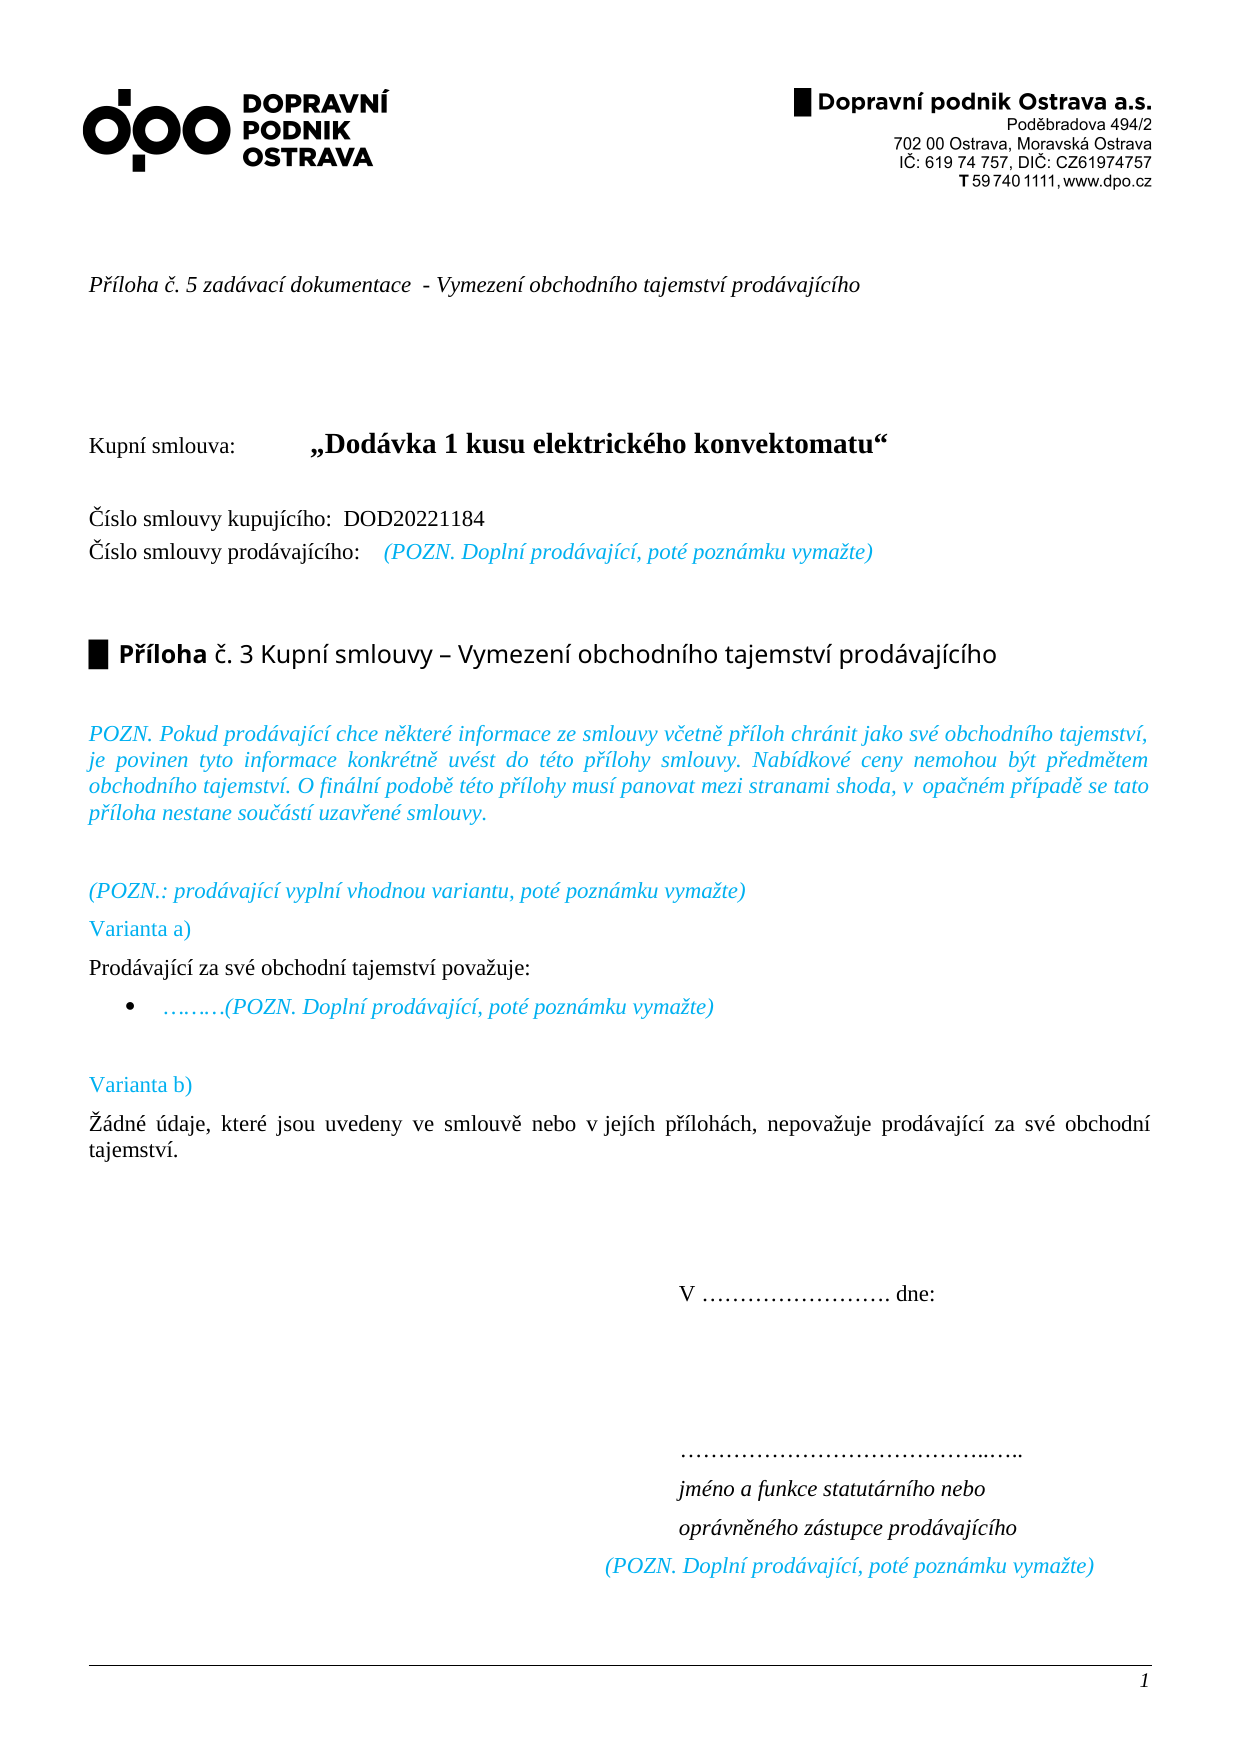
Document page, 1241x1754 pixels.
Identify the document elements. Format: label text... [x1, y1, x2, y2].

list ………(POZN. Doplní prodávající, poté poznámku vymažte) [126, 993, 1152, 1019]
picture [82, 89, 390, 172]
text Varianta b) [89, 1071, 1152, 1097]
text oprávněného zástupce prodávajícího [605, 1513, 1152, 1540]
text V ……………………. dne: [89, 1280, 1152, 1307]
text jméno a funkce statutárního nebo [89, 1475, 1152, 1501]
text (POZN.: prodávající vyplní vhodnou variantu, poté poznámku vymažte) [89, 877, 1152, 903]
subtitle Příloha č. 3 Kupní smlouvy – Vymezení obchodního tajemství prodávajícího [89, 639, 1152, 670]
text Číslo smlouvy kupujícího: DOD20221184 [89, 505, 1152, 532]
text Číslo smlouvy prodávajícího: (POZN. Doplní prodávající, poté poznámku vymažte) [89, 538, 1152, 564]
text Žádné údaje, které jsou uvedeny ve smlouvě nebo v jejích přílohách, nepovažuje prodávající za své obchodní tajemství. [89, 1110, 1152, 1162]
text (POZN. Doplní prodávající, poté poznámku vymažte) [532, 1552, 1152, 1579]
text Kupní smlouva: „Dodávka 1 kusu elektrického konvektomatu“ [89, 427, 1152, 460]
text Varianta a) [89, 916, 1152, 942]
text POZN. Pokud prodávající chce některé informace ze smlouvy včetně příloh chránit jako své obchodního tajemství, je povinen tyto informace konkrétně uvést do této přílohy smlouvy. Nabídkové ceny nemohou být předmětem obchodního tajemství. O finální podobě této přílohy musí panovat mezi stranami shoda, v opačném případě se tato příloha nestane součástí uzavřené smlouvy. [89, 720, 1152, 825]
text Prodávající za své obchodní tajemství považuje: [89, 954, 1152, 981]
text …………………………………..….. [89, 1436, 1152, 1462]
picture [794, 88, 1152, 190]
